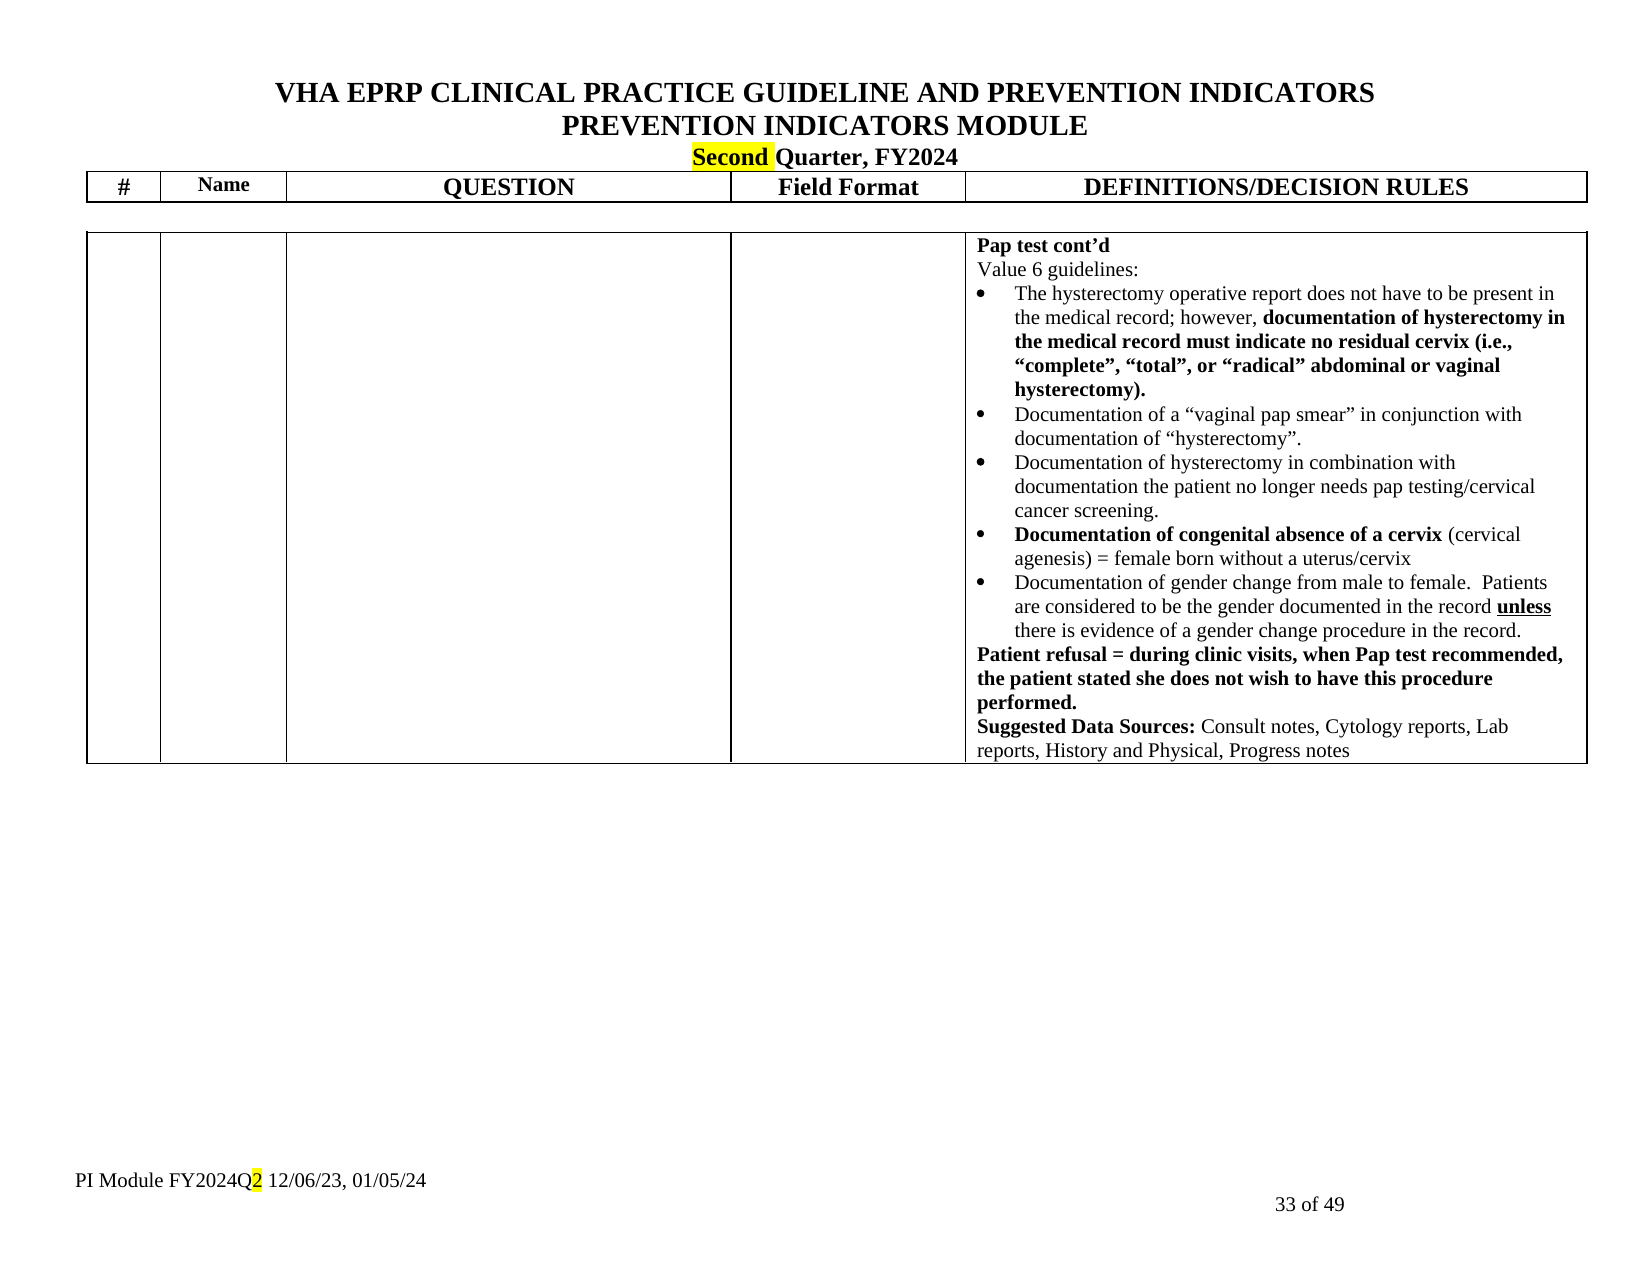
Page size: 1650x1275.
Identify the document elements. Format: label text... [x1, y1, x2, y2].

table_cell [732, 233, 965, 762]
table_cell Pap test cont’d Value 6 guidelines: The hysterectomy operative report does not have to be present in the medical record; however, documentation of hysterectomy in the medical record must indicate no residual cervix (i.e., “complete”, “total”, or “radical” abdominal or vaginal hysterectomy). Documentation of a “vaginal pap smear” in conjunction with documentation of “hysterectomy”. Documentation of hysterectomy in combination with documentation the patient no longer needs pap testing/cervical cancer screening. Documentation of congenital absence of a cervix (cervical agenesis) = female born without a uterus/cervix Documentation of gender change from male to female. Patients are considered to be the gender documented in the record unless there is evidence of a gender change procedure in the record. Patient refusal = during clinic visits, when Pap test recommended, the patient stated she does not wish to have this procedure performed. Suggested Data Sources: Consult notes, Cytology reports, Lab reports, History and Physical, Progress notes [966, 233, 1586, 762]
table_cell [287, 233, 730, 762]
table_cell [88, 233, 160, 762]
table_cell [161, 233, 286, 762]
